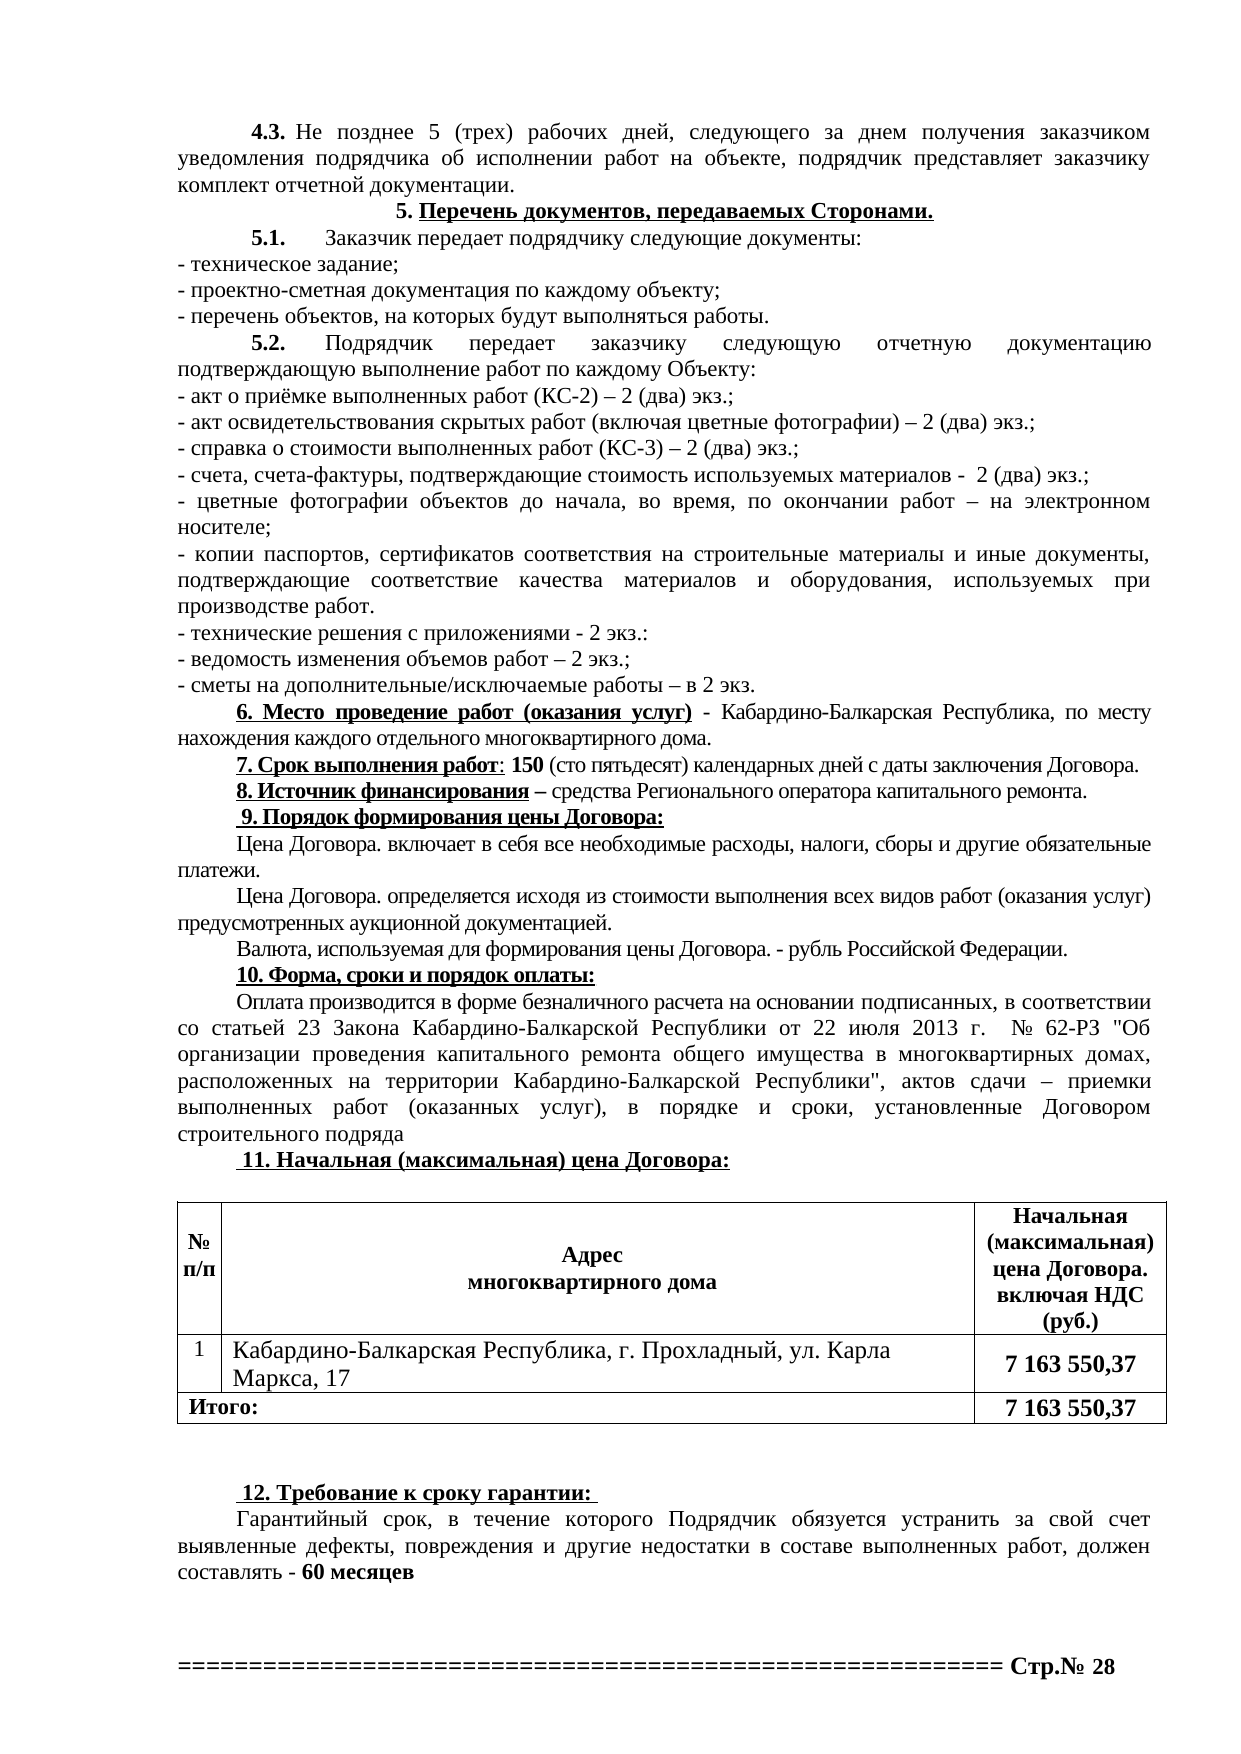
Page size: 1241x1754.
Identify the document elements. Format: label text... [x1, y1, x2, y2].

text - копии паспортов, сертификатов соответствия на строительные материалы и иные документы, подтверждающие соответствие качества материалов и оборудования, используемых при производстве работ. [177, 540, 1152, 619]
text 5.1. Заказчик передает подрядчику следующие документы: [177, 223, 1152, 250]
table_cell 7 163 550,37 [975, 1393, 1166, 1422]
text 10. Форма, сроки и порядок оплаты: [177, 961, 1152, 988]
text Гарантийный срок, в течение которого Подрядчик обязуется устранить за свой счет выявленные дефекты, повреждения и другие недостатки в составе выполненных работ, должен составлять - 60 месяцев [177, 1505, 1152, 1584]
table_header № п/п [178, 1203, 221, 1334]
table_cell 7 163 550,37 [975, 1335, 1166, 1392]
text - ведомость изменения объемов работ – 2 экз.; [177, 645, 1152, 672]
text - технические решения с приложениями - 2 экз.: [177, 619, 1152, 645]
text - справка о стоимости выполненных работ (КС-3) – 2 (два) экз.; [177, 434, 1152, 461]
text - перечень объектов, на которых будут выполняться работы. [177, 303, 1152, 329]
text Валюта, используемая для формирования цены Договора. - рубль Российской Федерации. [177, 935, 1152, 961]
text - техническое задание; [177, 250, 1152, 276]
text - цветные фотографии объектов до начала, во время, по окончании работ – на электронном носителе; [177, 487, 1152, 540]
text 5.2. Подрядчик передает заказчику следующую отчетную документацию подтверждающую выполнение работ по каждому Объекту: [177, 329, 1152, 382]
text Цена Договора. включает в себя все необходимые расходы, налоги, сборы и другие обязательные платежи. [177, 830, 1152, 882]
text 12. Требование к сроку гарантии: [177, 1479, 1152, 1505]
text 7. Срок выполнения работ: 150 (сто пятьдесят) календарных дней с даты заключения Договора. [177, 751, 1152, 777]
text 4.3. Не позднее 5 (трех) рабочих дней, следующего за днем получения заказчиком уведомления подрядчика об исполнении работ на объекте, подрядчик представляет заказчику комплект отчетной документации. [177, 118, 1152, 197]
table_cell Итого: [178, 1393, 974, 1422]
text 5. Перечень документов, передаваемых Сторонами. [177, 197, 1152, 223]
text 6. Место проведение работ (оказания услуг) - Кабардино-Балкарская Республика, по месту нахождения каждого отдельного многоквартирного дома. [177, 698, 1152, 751]
table_header Начальная (максимальная) цена Договора. включая НДС (руб.) [975, 1203, 1166, 1334]
table_cell Кабардино-Балкарская Республика, г. Прохладный, ул. Карла Маркса, 17 [222, 1335, 974, 1392]
table_header Адрес многоквартирного дома [222, 1203, 974, 1334]
text - акт о приёмке выполненных работ (КС-2) – 2 (два) экз.; [177, 382, 1152, 408]
text - счета, счета-фактуры, подтверждающие стоимость используемых материалов - 2 (два) экз.; [177, 461, 1152, 487]
text - акт освидетельствования скрытых работ (включая цветные фотографии) – 2 (два) экз.; [177, 408, 1152, 434]
text - сметы на дополнительные/исключаемые работы – в 2 экз. [177, 672, 1152, 698]
text Цена Договора. определяется исходя из стоимости выполнения всех видов работ (оказания услуг) предусмотренных аукционной документацией. [177, 882, 1152, 935]
table_cell 1 [178, 1335, 221, 1392]
text 11. Начальная (максимальная) цена Договора: [177, 1146, 1152, 1172]
text Оплата производится в форме безналичного расчета на основании подписанных, в соответствии со статьей 23 Закона Кабардино-Балкарской Республики от 22 июля 2013 г. № 62-РЗ "Об организации проведения капитального ремонта общего имущества в многоквартирных домах, расположенных на территории Кабардино-Балкарской Республики", актов сдачи – приемки выполненных работ (оказанных услуг), в порядке и сроки, установленные Договором строительного подряда [177, 988, 1152, 1146]
text - проектно-сметная документация по каждому объекту; [177, 276, 1152, 303]
text 8. Источник финансирования – средства Регионального оператора капитального ремонта. [177, 777, 1152, 803]
text 9. Порядок формирования цены Договора: [177, 803, 1152, 830]
